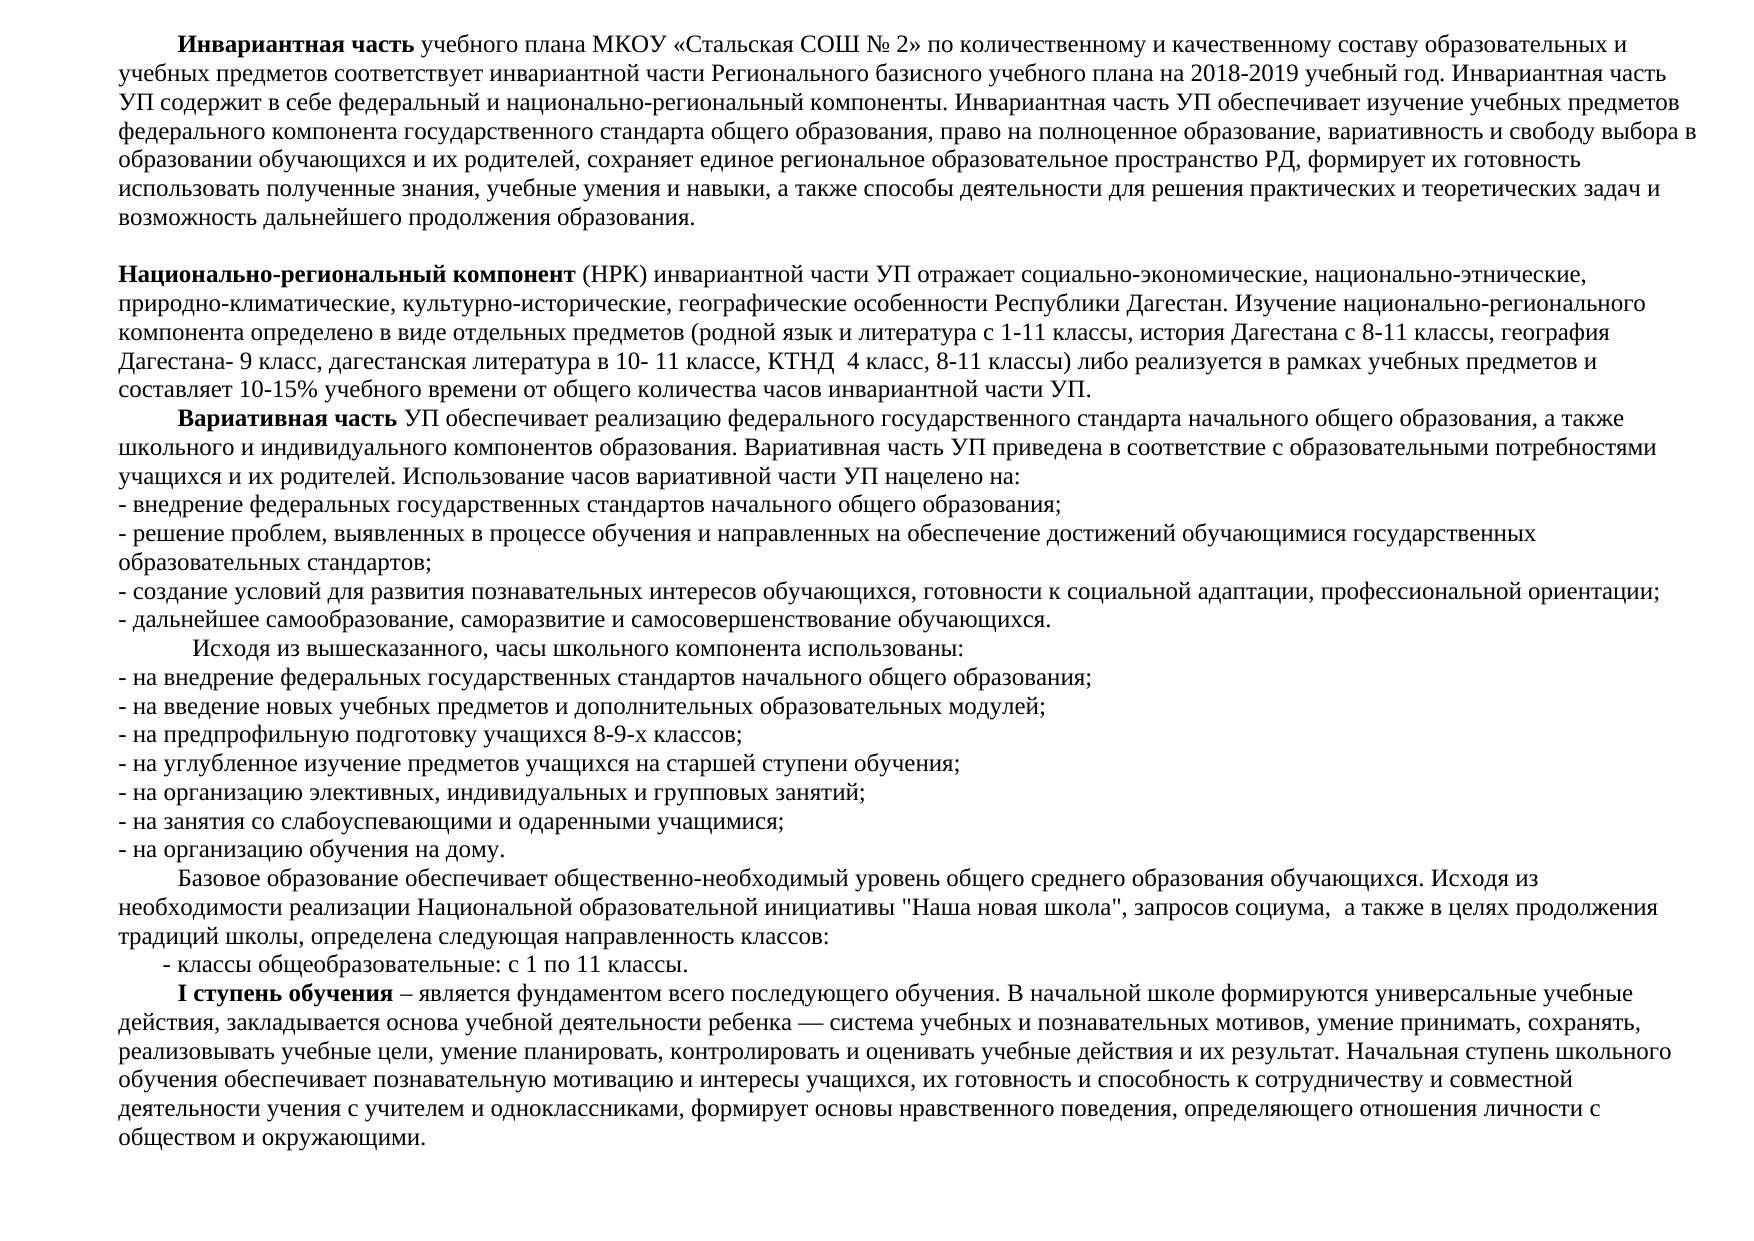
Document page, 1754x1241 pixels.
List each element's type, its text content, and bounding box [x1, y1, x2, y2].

text - на организацию элективных, индивидуальных и групповых занятий; [118, 777, 1698, 806]
text I ступень обучения – является фундаментом всего последующего обучения. В начальной школе формируются универсальные учебные действия, закладывается основа учебной деятельности ребенка — система учебных и познавательных мотивов, умение принимать, сохранять, реализовывать учебные цели, умение планировать, контролировать и оценивать учебные действия и их результат. Начальная ступень школьного обучения обеспечивает познавательную мотивацию и интересы учащихся, их готовность и способность к сотрудничеству и совместной деятельности учения с учителем и одноклассниками, формирует основы нравственного поведения, определяющего отношения личности с обществом и окружающими. [118, 978, 1698, 1151]
text - дальнейшее самообразование, саморазвитие и самосовершенствование обучающихся. [118, 604, 1698, 633]
text Национально-региональный компонент (НРК) инвариантной части УП отражает социально-экономические, национально-этнические, природно-климатические, культурно-исторические, географические особенности Республики Дагестан. Изучение национально-регионального компонента определено в виде отдельных предметов (родной язык и литература с 1-11 классы, история Дагестана с 8-11 классы, география Дагестана- 9 класс, дагестанская литература в 10- 11 классе, КТНД 4 класс, 8-11 классы) либо реализуется в рамках учебных предметов и составляет 10-15% учебного времени от общего количества часов инвариантной части УП. [118, 259, 1698, 403]
text - на организацию обучения на дому. [118, 834, 1698, 863]
text Исходя из вышесказанного, часы школьного компонента использованы: [118, 633, 1698, 662]
text - на углубленное изучение предметов учащихся на старшей ступени обучения; [118, 748, 1698, 777]
text - на введение новых учебных предметов и дополнительных образовательных модулей; [118, 691, 1698, 719]
text - на занятия со слабоуспевающими и одаренными учащимися; [118, 806, 1698, 834]
text - создание условий для развития познавательных интересов обучающихся, готовности к социальной адаптации, профессиональной ориентации; [118, 576, 1698, 604]
text - классы общеобразовательные: с 1 по 11 классы. [162, 949, 1698, 978]
text Инвариантная часть учебного плана МКОУ «Стальская СОШ № 2» по количественному и качественному составу образовательных и учебных предметов соответствует инвариантной части Регионального базисного учебного плана на 2018-2019 учебный год. Инвариантная часть УП содержит в себе федеральный и национально-региональный компоненты. Инвариантная часть УП обеспечивает изучение учебных предметов федерального компонента государственного стандарта общего образования, право на полноценное образование, вариативность и свободу выбора в образовании обучающихся и их родителей, сохраняет единое региональное образовательное пространство РД, формирует их готовность использовать полученные знания, учебные умения и навыки, а также способы деятельности для решения практических и теоретических задач и возможность дальнейшего продолжения образования. [118, 29, 1698, 231]
text - внедрение федеральных государственных стандартов начального общего образования; [118, 489, 1698, 518]
text - решение проблем, выявленных в процессе обучения и направленных на обеспечение достижений обучающимися государственных образовательных стандартов; [118, 518, 1698, 576]
text - на предпрофильную подготовку учащихся 8-9-х классов; [118, 719, 1698, 748]
text Вариативная часть УП обеспечивает реализацию федерального государственного стандарта начального общего образования, а также школьного и индивидуального компонентов образования. Вариативная часть УП приведена в соответствие с образовательными потребностями учащихся и их родителей. Использование часов вариативной части УП нацелено на: [118, 403, 1698, 489]
text Базовое образование обеспечивает общественно-необходимый уровень общего среднего образования обучающихся. Исходя из необходимости реализации Национальной образовательной инициативы "Наша новая школа", запросов социума, а также в целях продолжения традиций школы, определена следующая направленность классов: [118, 863, 1698, 949]
text - на внедрение федеральных государственных стандартов начального общего образования; [118, 662, 1698, 691]
